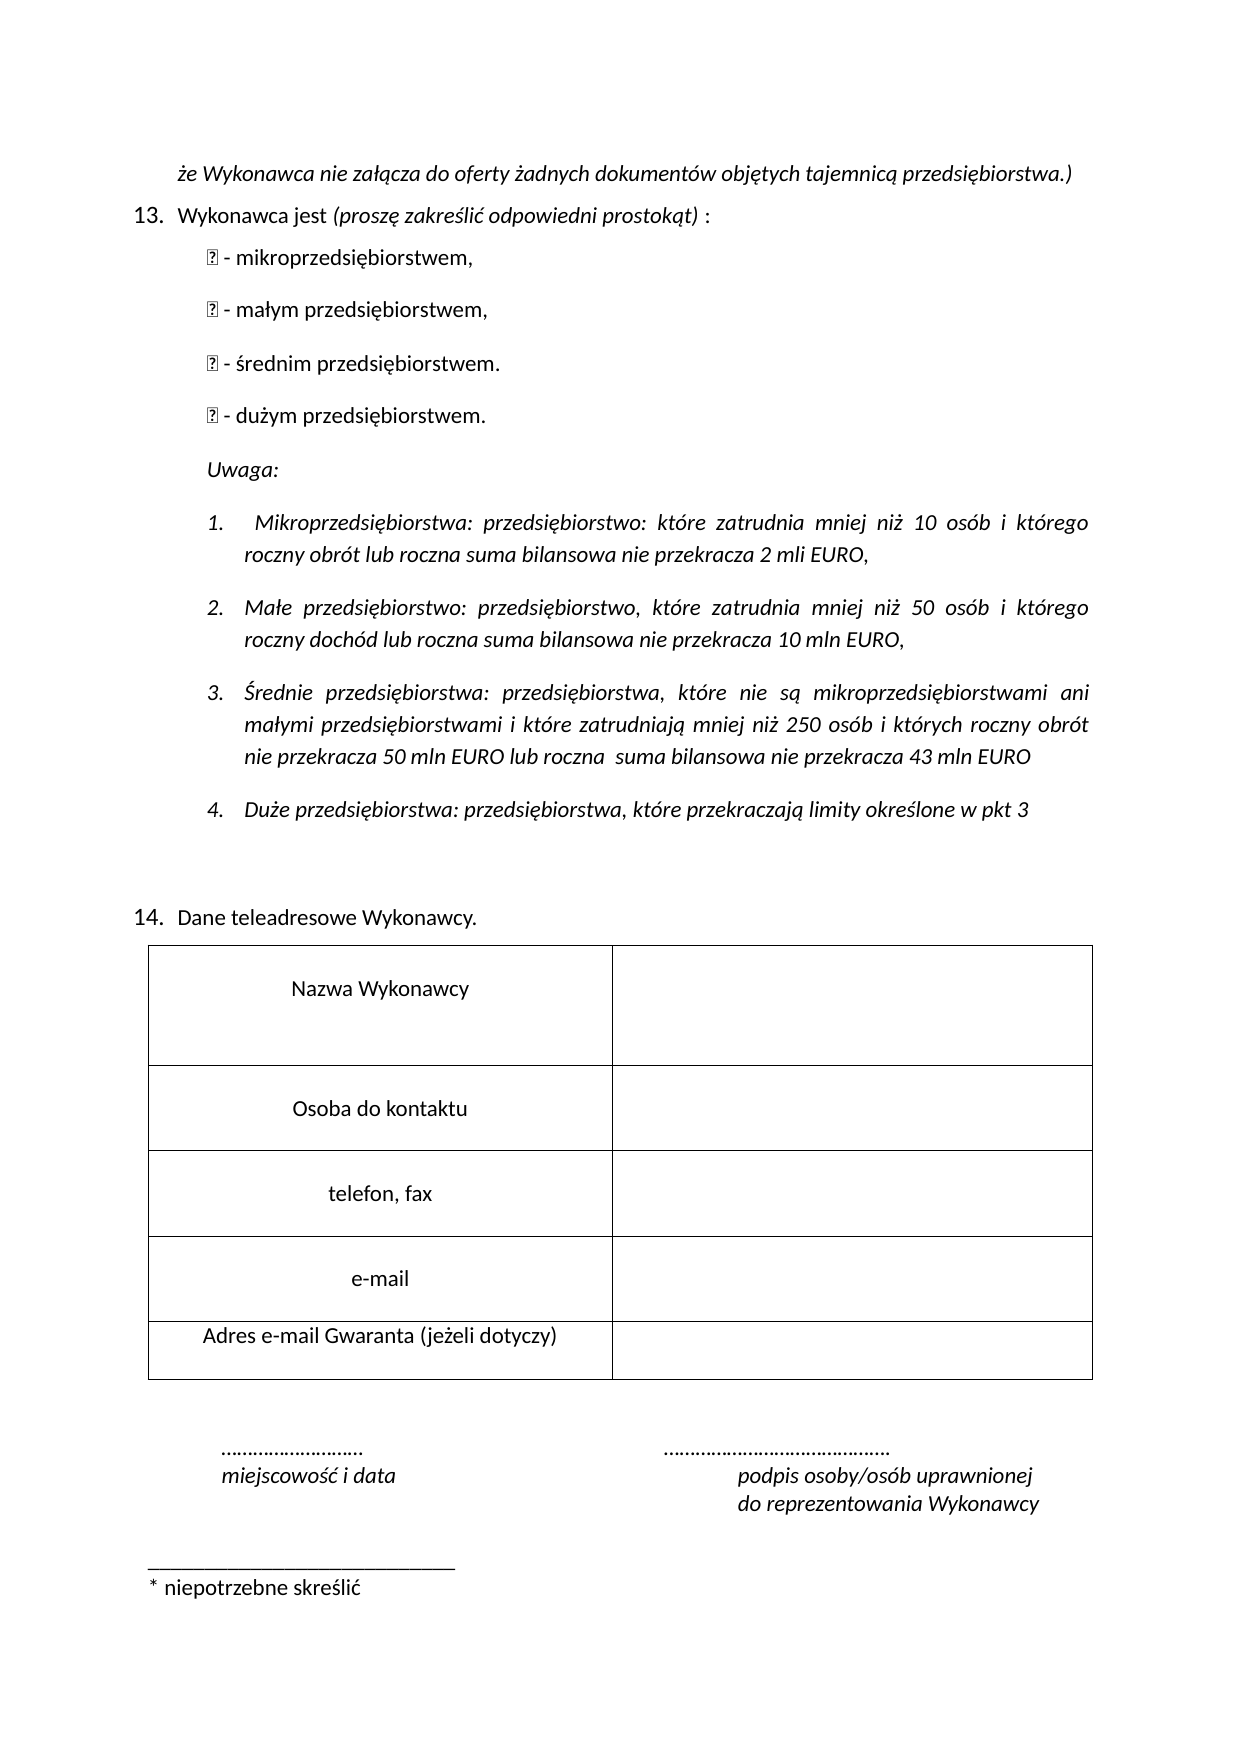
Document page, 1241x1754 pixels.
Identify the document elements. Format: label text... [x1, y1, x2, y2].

list Wykonawca jest (proszę zakreślić odpowiedni prostokąt) : [133, 199, 1093, 230]
list Małe przedsiębiorstwo: przedsiębiorstwo, które zatrudnia mniej niż 50 osób i którego roczny dochód lub roczna suma bilansowa nie przekracza 10 mln EURO, [207, 593, 1093, 653]
text  - małym przedsiębiorstwem, [148, 296, 1093, 324]
text Uwaga: [207, 455, 1093, 483]
table_cell [613, 1151, 1092, 1236]
table_cell [613, 1066, 1092, 1150]
table_cell Osoba do kontaktu [149, 1066, 612, 1150]
table_header Nazwa Wykonawcy [149, 946, 612, 1065]
text ……………………… ……………………………………. [148, 1433, 1093, 1461]
list Mikroprzedsiębiorstwa: przedsiębiorstwo: które zatrudnia mniej niż 10 osób i którego roczny obrót lub roczna suma bilansowa nie przekracza 2 mli EURO, [207, 508, 1093, 568]
text  - dużym przedsiębiorstwem. [148, 402, 1093, 430]
text ___________________________ [148, 1545, 1093, 1573]
text  - mikroprzedsiębiorstwem, [207, 243, 1093, 271]
table_cell e-mail [149, 1237, 612, 1321]
list Średnie przedsiębiorstwa: przedsiębiorstwa, które nie są mikroprzedsiębiorstwami ani małymi przedsiębiorstwami i które zatrudniają mniej niż 250 osób i których roczny obrót nie przekracza 50 mln EURO lub roczna suma bilansowa nie przekracza 43 mln EURO [207, 678, 1093, 771]
text * niepotrzebne skreślić [148, 1573, 1093, 1601]
table_cell [613, 1237, 1092, 1321]
text  - średnim przedsiębiorstwem. [148, 349, 1093, 377]
table_header [613, 946, 1092, 1065]
list Dane teleadresowe Wykonawcy. [133, 902, 1093, 932]
list Duże przedsiębiorstwa: przedsiębiorstwa, które przekraczają limity określone w pkt 3 [207, 796, 1093, 823]
table_cell Adres e-mail Gwaranta (jeżeli dotyczy) [149, 1322, 612, 1379]
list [133, 159, 1093, 187]
table_cell telefon, fax [149, 1151, 612, 1236]
text do reprezentowania Wykonawcy [664, 1489, 1093, 1517]
table_cell [613, 1322, 1092, 1379]
text miejscowość i data podpis osoby/osób uprawnionej [148, 1461, 1093, 1489]
